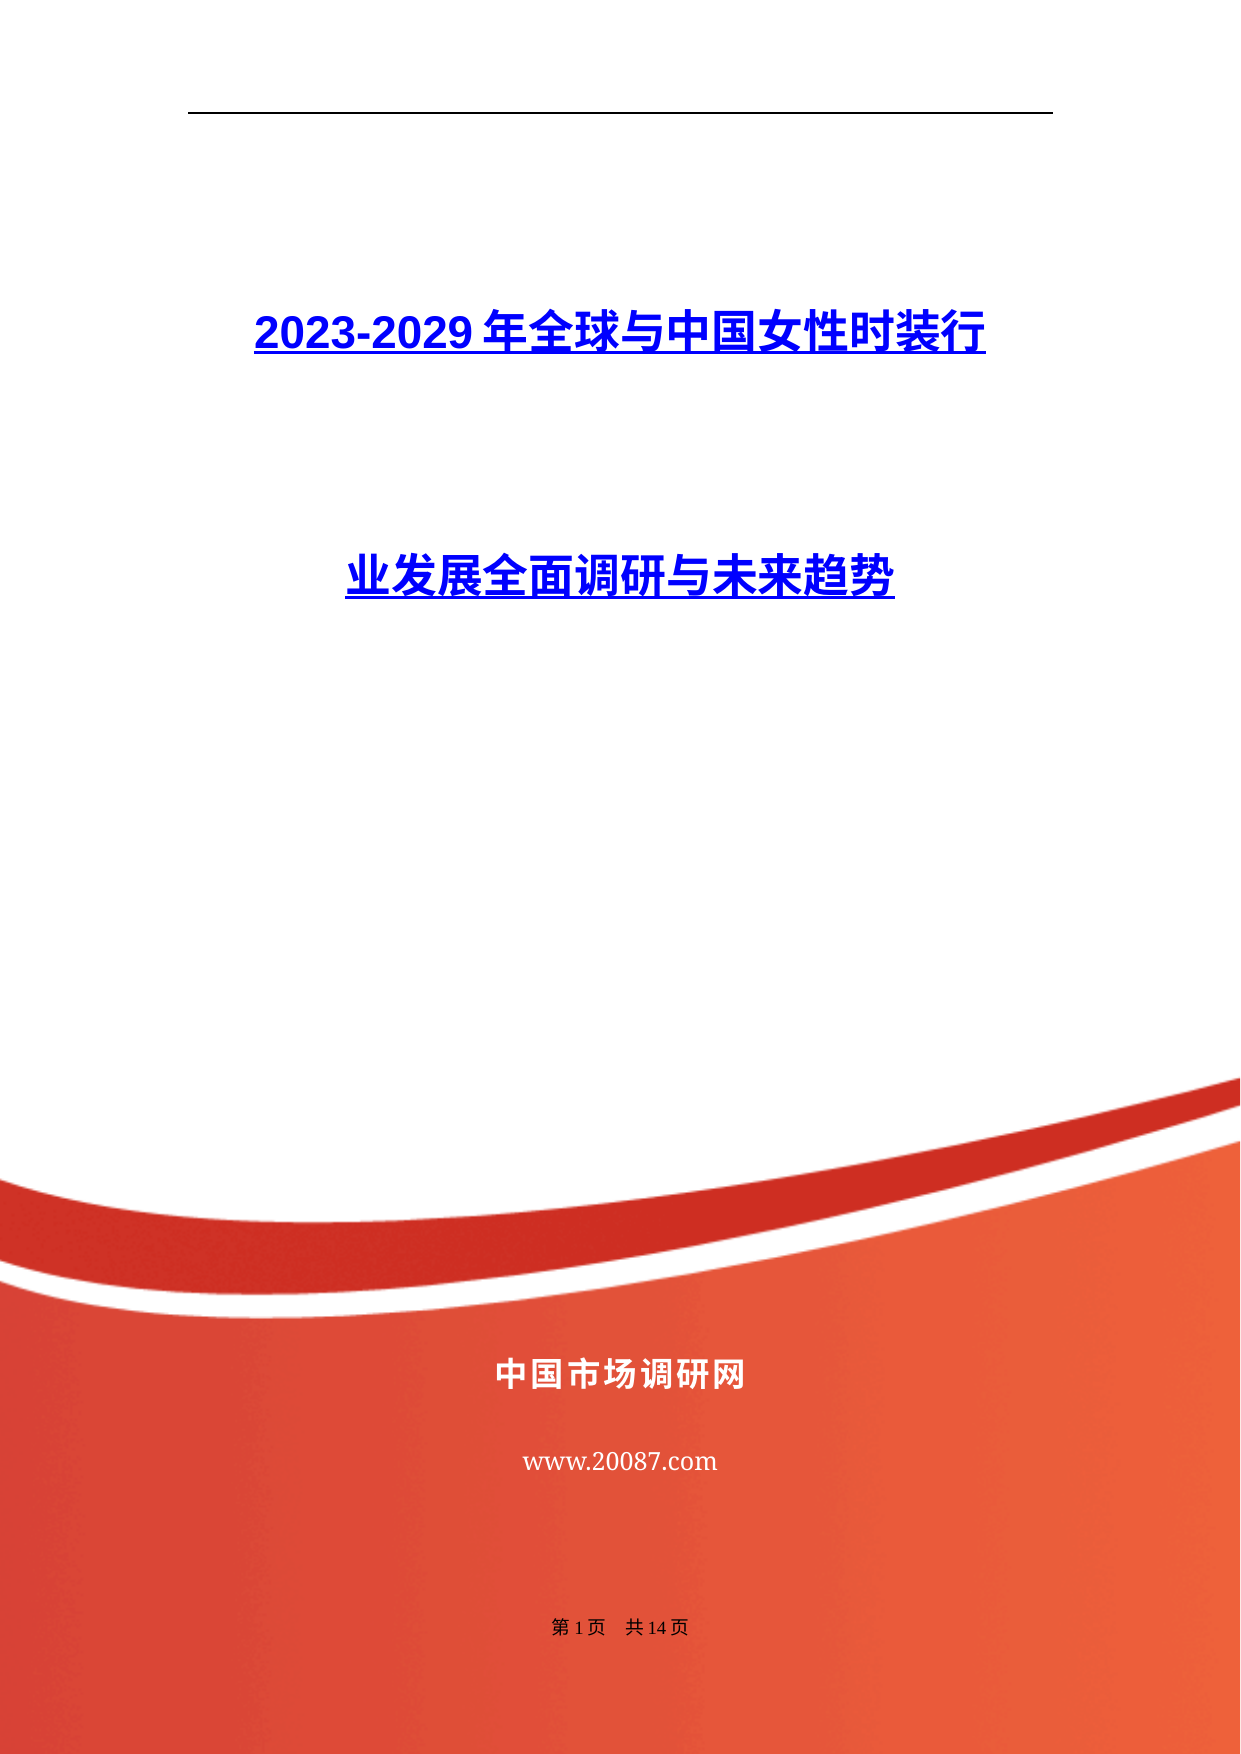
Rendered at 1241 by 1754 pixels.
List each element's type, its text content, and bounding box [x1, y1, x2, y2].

subtitle 中国市场调研网 [187, 1339, 1053, 1404]
text www.20087.com [187, 1428, 1053, 1493]
picture [0, 1006, 1241, 1754]
table_header 2023-2029年全球与中国女性时装行业发展全面调研与未来趋势 [188, 207, 1053, 773]
